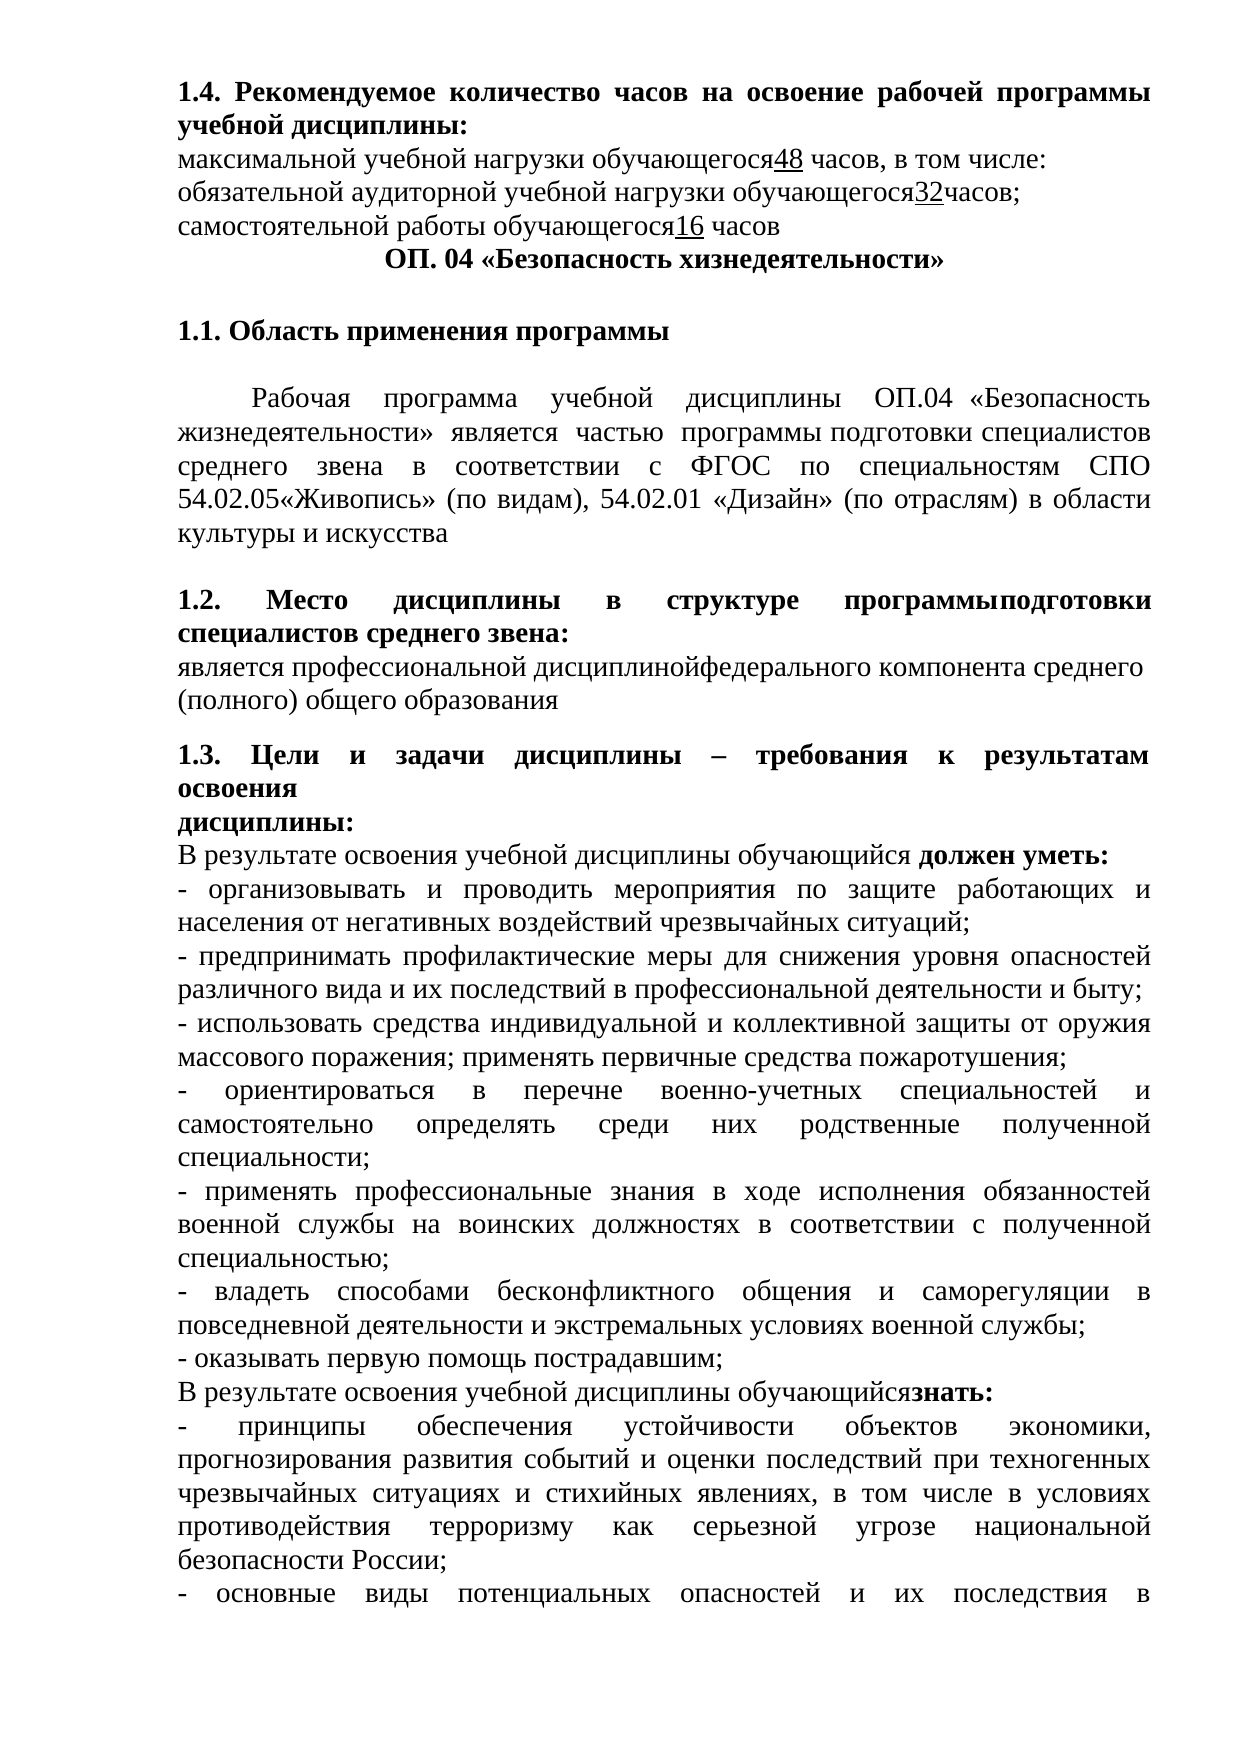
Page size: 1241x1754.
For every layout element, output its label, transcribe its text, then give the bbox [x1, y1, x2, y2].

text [177, 1575, 1152, 1609]
text обязательной аудиторной учебной нагрузки обучающегося32часов; [177, 174, 1152, 208]
text - принципы обеспечения устойчивости объектов экономики, прогнозирования развития событий и оценки последствий при техногенных чрезвычайных ситуациях и стихийных явлениях, в том числе в условиях противодействия терроризму как серьезной угрозе национальной безопасности России; [177, 1408, 1152, 1575]
text 1.2. Место дисциплины в структуре программыподготовки специалистов среднего звена: [177, 582, 1152, 649]
text 1.4. Рекомендуемое количество часов на освоение рабочей программы учебной дисциплины: [177, 74, 1152, 141]
text В результате освоения учебной дисциплины обучающийся должен уметь: [177, 837, 1152, 871]
text самостоятельной работы обучающегося16 часов [177, 208, 1152, 242]
text - ориентироваться в перечне военно-учетных специальностей и самостоятельно определять среди них родственные полученной специальности; [177, 1072, 1152, 1173]
text является профессиональной дисциплинойфедерального компонента среднего (полного) общего образования [177, 649, 1152, 716]
text - применять профессиональные знания в ходе исполнения обязанностей военной службы на воинских должностях в соответствии с полученной специальностью; [177, 1173, 1152, 1273]
text 1.1. Область применения программы [177, 313, 1152, 347]
text ОП. 04 «Безопасность хизнедеятельности» [177, 242, 1152, 275]
text - владеть способами бесконфликтного общения и саморегуляции в повседневной деятельности и экстремальных условиях военной службы; [177, 1273, 1152, 1341]
text дисциплины: [177, 804, 1152, 837]
text - использовать средства индивидуальной и коллективной защиты от оружия массового поражения; применять первичные средства пожаротушения; [177, 1005, 1152, 1072]
text Рабочая программа учебной дисциплины ОП.04 «Безопасность жизнедеятельности» является частью программы подготовки специалистов среднего звена в соответствии с ФГОС по специальностям СПО 54.02.05«Живопись» (по видам), 54.02.01 «Дизайн» (по отраслям) в области культуры и искусства [177, 381, 1152, 548]
text - предпринимать профилактические меры для снижения уровня опасностей различного вида и их последствий в профессиональной деятельности и быту; [177, 938, 1152, 1005]
text - организовывать и проводить мероприятия по защите работающих и населения от негативных воздействий чрезвычайных ситуаций; [177, 871, 1152, 938]
text 1.3. Цели и задачи дисциплины – требования к результатам освоения [177, 737, 1152, 804]
text максимальной учебной нагрузки обучающегося48 часов, в том числе: [177, 141, 1152, 174]
text - оказывать первую помощь пострадавшим; [177, 1341, 1152, 1374]
text В результате освоения учебной дисциплины обучающийсязнать: [177, 1374, 1152, 1408]
